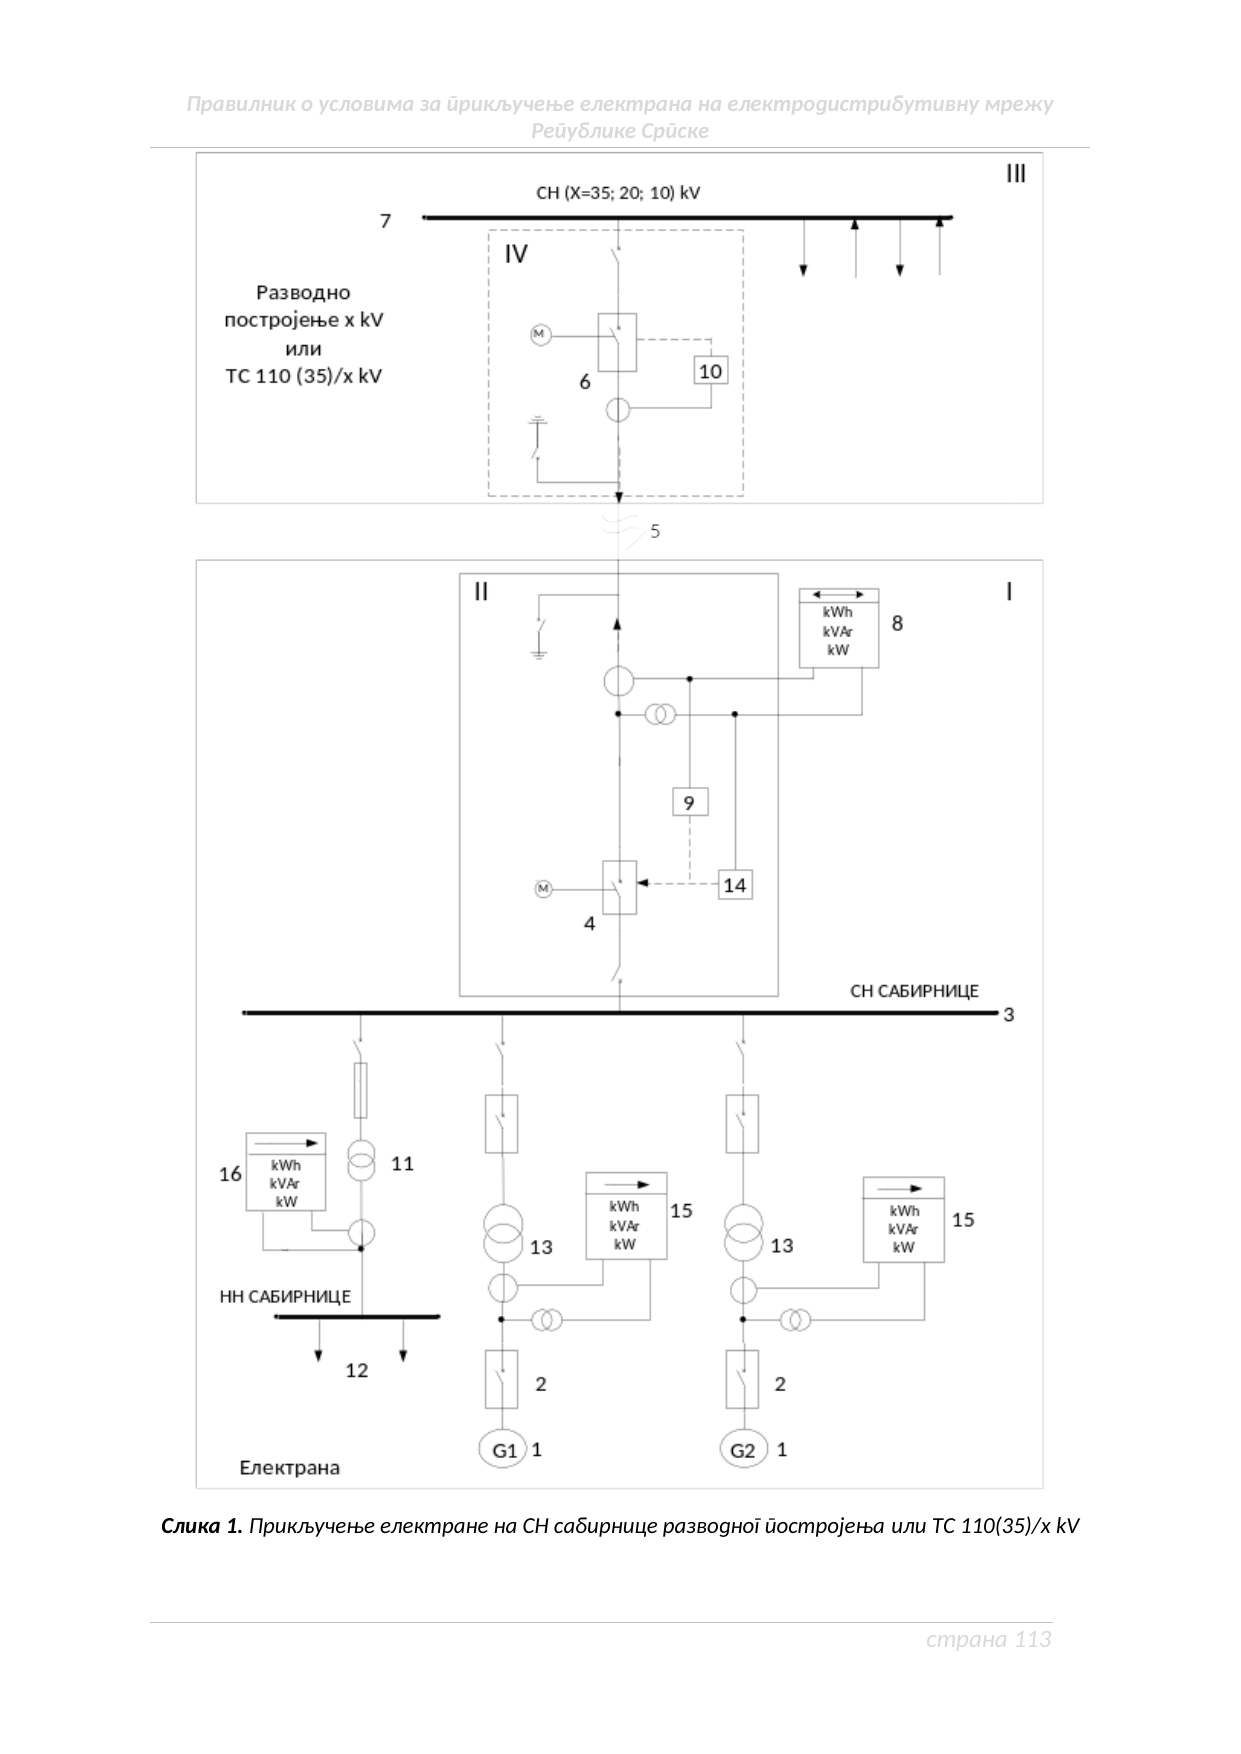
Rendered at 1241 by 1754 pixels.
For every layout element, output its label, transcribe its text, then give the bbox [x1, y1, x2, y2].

text Слика 1. Прикључење електране на СН сабирнице разводног постројења или ТС 110(35)/х kV [150, 1511, 1090, 1539]
